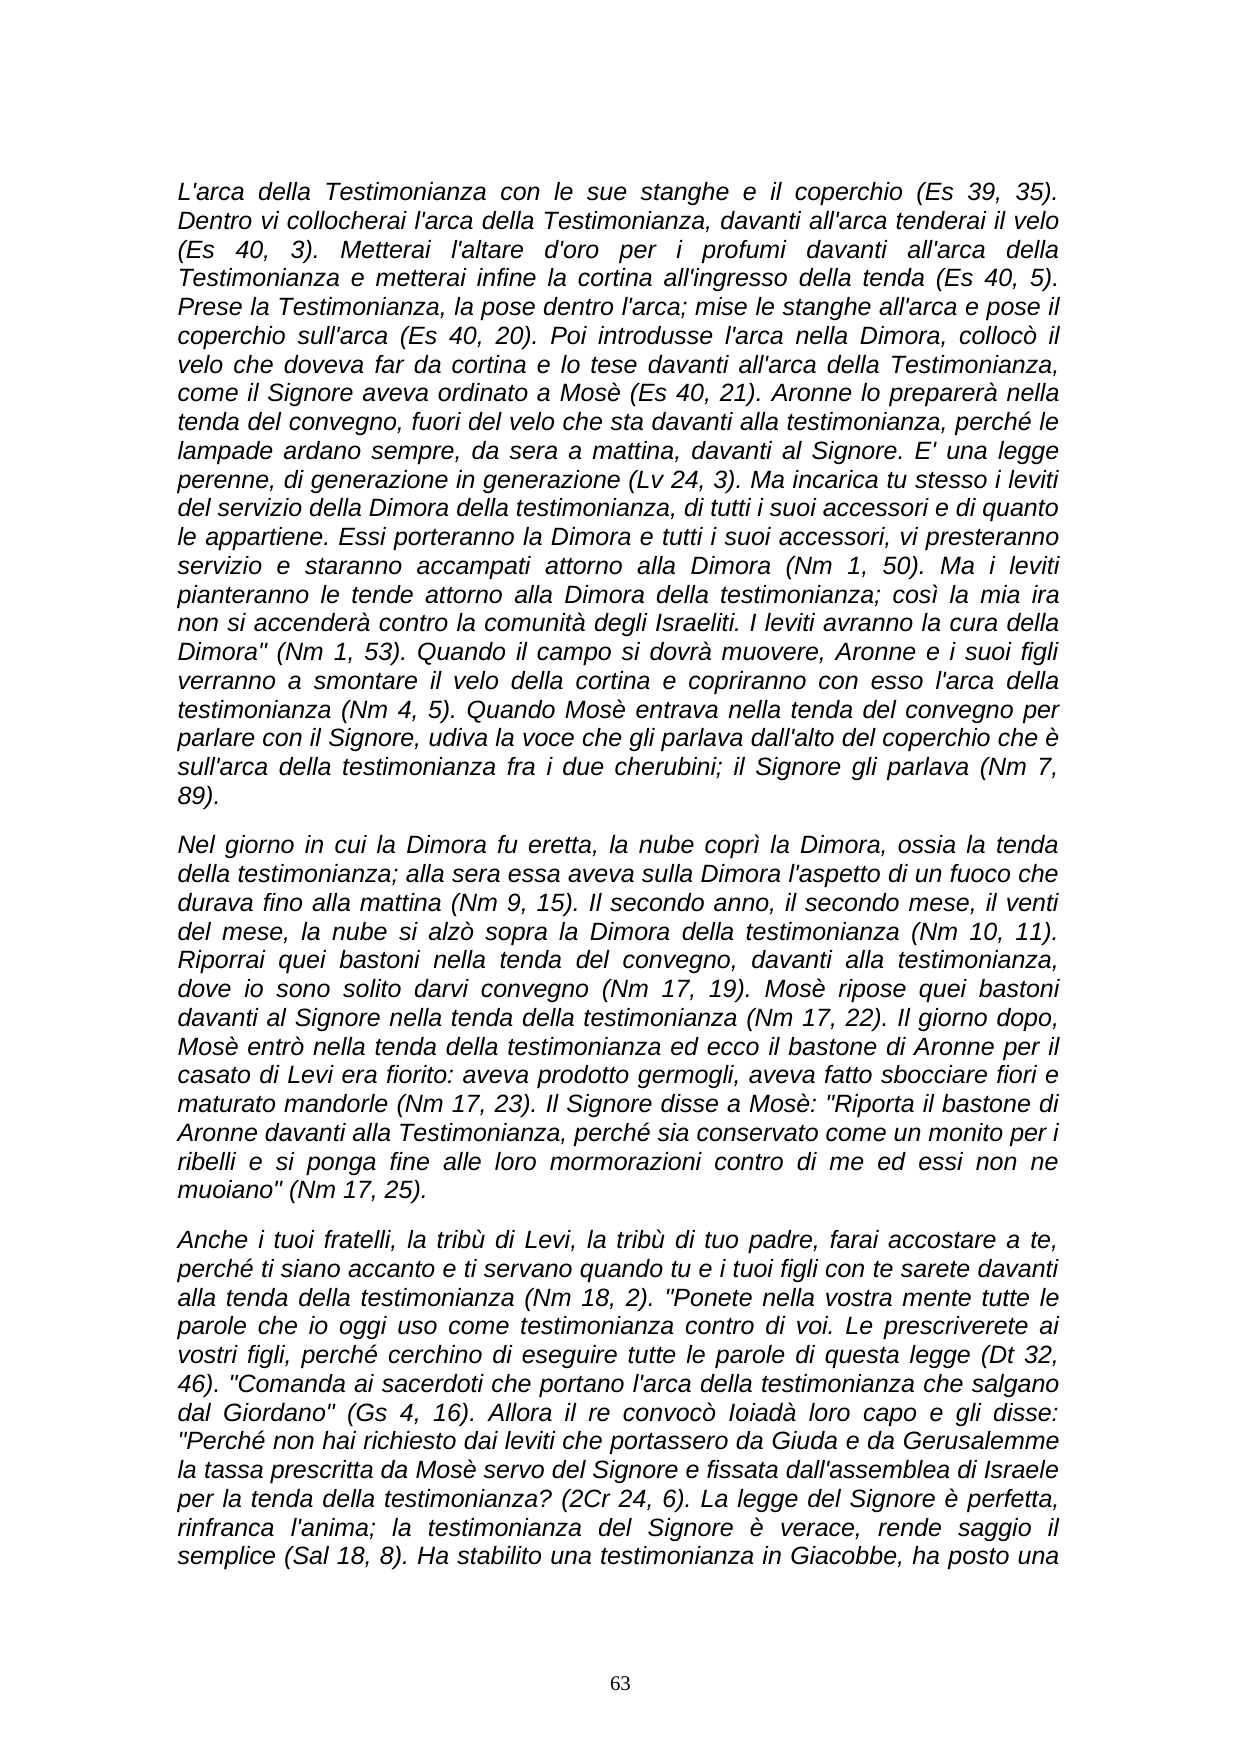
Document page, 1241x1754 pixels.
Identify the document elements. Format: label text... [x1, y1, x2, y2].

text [177, 1225, 1063, 1570]
text L'arca della Testimonianza con le sue stanghe e il coperchio (Es 39, 35). Dentro vi collocherai l'arca della Testimonianza, davanti all'arca tenderai il velo (Es 40, 3). Metterai l'altare d'oro per i profumi davanti all'arca della Testimonianza e metterai infine la cortina all'ingresso della tenda (Es 40, 5). Prese la Testimonianza, la pose dentro l'arca; mise le stanghe all'arca e pose il coperchio sull'arca (Es 40, 20). Poi introdusse l'arca nella Dimora, collocò il velo che doveva far da cortina e lo tese davanti all'arca della Testimonianza, come il Signore aveva ordinato a Mosè (Es 40, 21). Aronne lo preparerà nella tenda del convegno, fuori del velo che sta davanti alla testimonianza, perché le lampade ardano sempre, da sera a mattina, davanti al Signore. E' una legge perenne, di generazione in generazione (Lv 24, 3). Ma incarica tu stesso i leviti del servizio della Dimora della testimonianza, di tutti i suoi accessori e di quanto le appartiene. Essi porteranno la Dimora e tutti i suoi accessori, vi presteranno servizio e staranno accampati attorno alla Dimora (Nm 1, 50). Ma i leviti pianteranno le tende attorno alla Dimora della testimonianza; così la mia ira non si accenderà contro la comunità degli Israeliti. I leviti avranno la cura della Dimora" (Nm 1, 53). Quando il campo si dovrà muovere, Aronne e i suoi figli verranno a smontare il velo della cortina e copriranno con esso l'arca della testimonianza (Nm 4, 5). Quando Mosè entrava nella tenda del convegno per parlare con il Signore, udiva la voce che gli parlava dall'alto del coperchio che è sull'arca della testimonianza fra i due cherubini; il Signore gli parlava (Nm 7, 89). [177, 177, 1063, 810]
text Nel giorno in cui la Dimora fu eretta, la nube coprì la Dimora, ossia la tenda della testimonianza; alla sera essa aveva sulla Dimora l'aspetto di un fuoco che durava fino alla mattina (Nm 9, 15). Il secondo anno, il secondo mese, il venti del mese, la nube si alzò sopra la Dimora della testimonianza (Nm 10, 11). Riporrai quei bastoni nella tenda del convegno, davanti alla testimonianza, dove io sono solito darvi convegno (Nm 17, 19). Mosè ripose quei bastoni davanti al Signore nella tenda della testimonianza (Nm 17, 22). Il giorno dopo, Mosè entrò nella tenda della testimonianza ed ecco il bastone di Aronne per il casato di Levi era fiorito: aveva prodotto germogli, aveva fatto sbocciare fiori e maturato mandorle (Nm 17, 23). Il Signore disse a Mosè: "Riporta il bastone di Aronne davanti alla Testimonianza, perché sia conservato come un monito per i ribelli e si ponga fine alle loro mormorazioni contro di me ed essi non ne muoiano" (Nm 17, 25). [177, 831, 1063, 1204]
